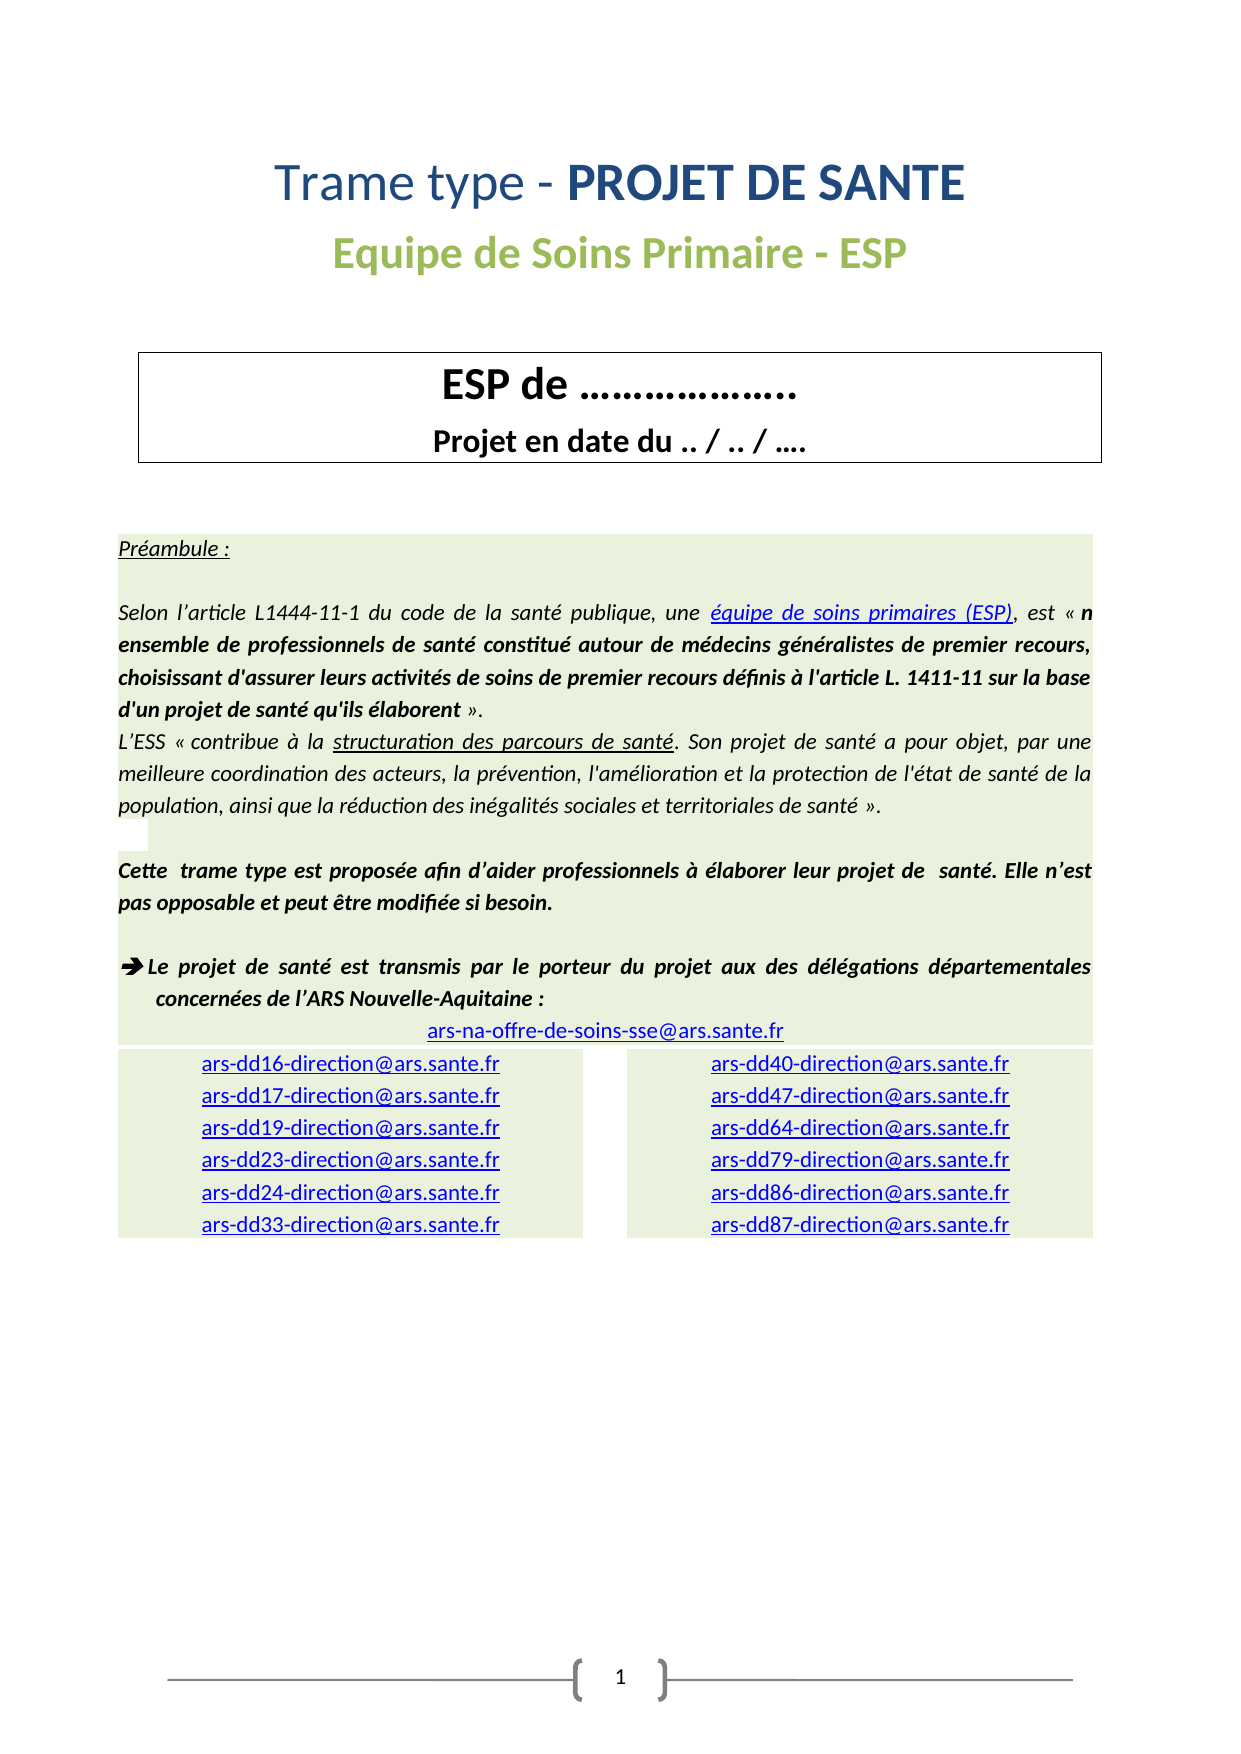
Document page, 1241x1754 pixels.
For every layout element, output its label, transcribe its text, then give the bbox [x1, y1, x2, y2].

text L’ESS « contribue à la structuration des parcours de santé. Son projet de santé a pour objet, par une meilleure coordination des acteurs, la prévention, l'amélioration et la protection de l'état de santé de la population, ainsi que la réduction des inégalités sociales et territoriales de santé ». [118, 727, 1093, 819]
text Equipe de Soins Primaire - ESP [148, 224, 1093, 279]
text Préambule : [118, 534, 1093, 562]
text ars-dd24-direction@ars.sante.fr [118, 1178, 583, 1206]
text ars-dd16-direction@ars.sante.fr [118, 1049, 583, 1077]
text ESP de ……………….. [139, 353, 1101, 411]
text ars-dd87-direction@ars.sante.fr [627, 1210, 1093, 1238]
text ars-dd23-direction@ars.sante.fr [118, 1145, 583, 1173]
text Projet en date du .. / .. / …. [139, 416, 1101, 462]
text Trame type - PROJET DE SANTE [148, 148, 1093, 214]
list Le projet de santé est transmis par le porteur du projet aux des délégations départementales concernées de l’ARS Nouvelle-Aquitaine : [118, 952, 1093, 1012]
text Selon l’article L1444-11-1 du code de la santé publique, une équipe de soins primaires (ESP), est « n ensemble de professionnels de santé constitué autour de médecins généralistes de premier recours, choisissant d'assurer leurs activités de soins de premier recours définis à l'article L. 1411-11 sur la base d'un projet de santé qu'ils élaborent ». [118, 598, 1093, 723]
text ars-dd64-direction@ars.sante.fr [627, 1113, 1093, 1141]
text ars-dd33-direction@ars.sante.fr [118, 1210, 583, 1238]
text ars-na-offre-de-soins-sse@ars.sante.fr [118, 1017, 1093, 1045]
text ars-dd47-direction@ars.sante.fr [627, 1081, 1093, 1109]
text ars-dd17-direction@ars.sante.fr [118, 1081, 583, 1109]
text Cette trame type est proposée afin d’aider professionnels à élaborer leur projet de santé. Elle n’est pas opposable et peut être modifiée si besoin. [118, 856, 1093, 916]
text ars-dd19-direction@ars.sante.fr [118, 1113, 583, 1141]
text ars-dd86-direction@ars.sante.fr [627, 1178, 1093, 1206]
text ars-dd40-direction@ars.sante.fr [627, 1049, 1093, 1077]
text ars-dd79-direction@ars.sante.fr [627, 1145, 1093, 1173]
